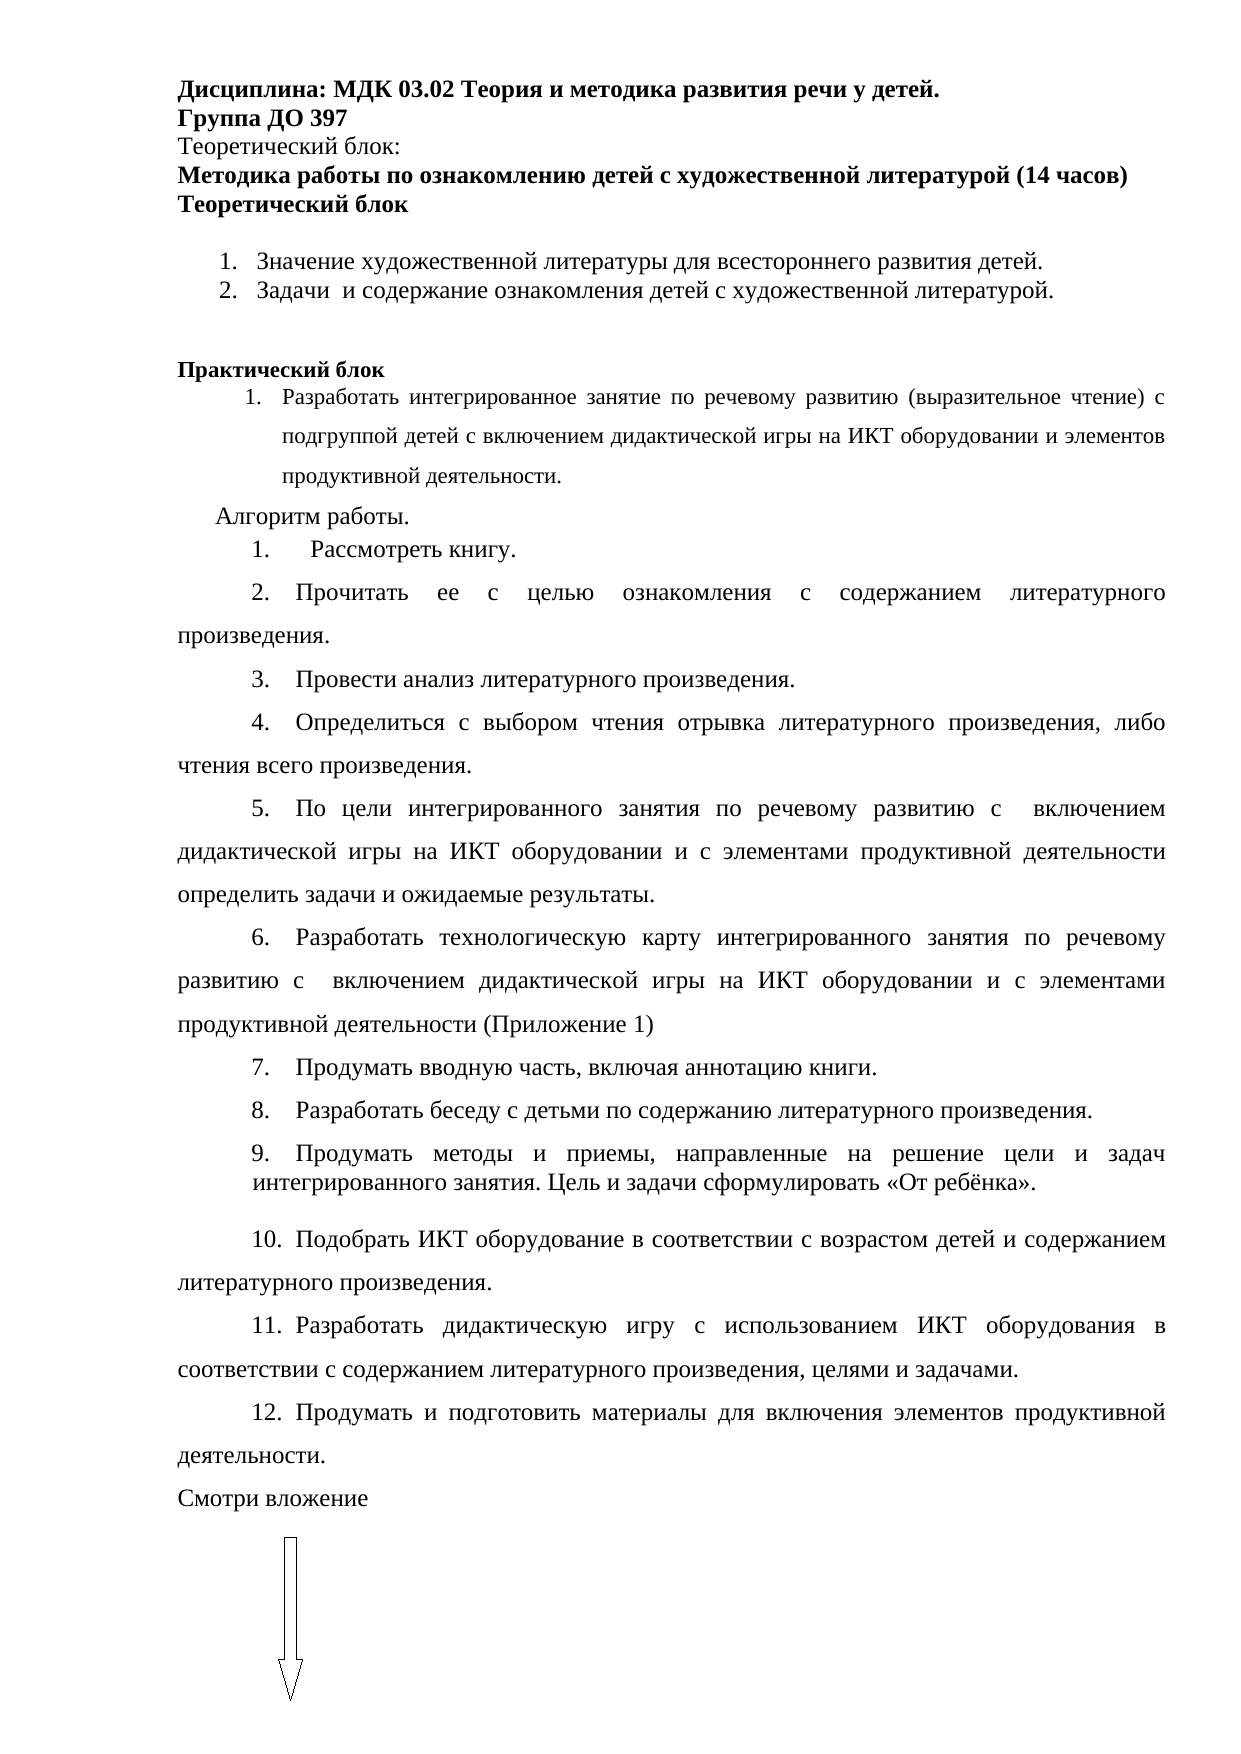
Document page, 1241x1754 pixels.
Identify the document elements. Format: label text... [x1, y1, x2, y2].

text Смотри вложение [177, 1483, 1167, 1512]
table_header Значение художественной литературы для всестороннего развития детей. Задачи и содержание ознакомления детей с художественной литературой. [177, 246, 1194, 357]
text Практический блок [177, 357, 1167, 383]
list Продумать вводную часть, включая аннотацию книги. [177, 1052, 1167, 1081]
text Методика работы по ознакомлению детей с художественной литературой (14 часов) [177, 160, 1167, 189]
list Алгоритм работы. [215, 501, 1167, 530]
list Рассмотреть книгу. [177, 534, 1167, 563]
list По цели интегрированного занятия по речевому развитию с включением дидактической игры на ИКТ оборудовании и с элементами продуктивной деятельности определить задачи и ожидаемые результаты. [177, 793, 1167, 908]
list Разработать дидактическую игру с использованием ИКТ оборудования в соответствии с содержанием литературного произведения, целями и задачами. [177, 1311, 1167, 1382]
list Продумать и подготовить материалы для включения элементов продуктивной деятельности. [177, 1397, 1167, 1469]
list Прочитать ее с целью ознакомления с содержанием литературного произведения. [177, 577, 1167, 649]
list Разработать интегрированное занятие по речевому развитию (выразительное чтение) с подгруппой детей с включением дидактической игры на ИКТ оборудовании и элементов продуктивной деятельности. [244, 383, 1167, 488]
list Разработать технологическую карту интегрированного занятия по речевому развитию с включением дидактической игры на ИКТ оборудовании и с элементами продуктивной деятельности (Приложение 1) [177, 922, 1167, 1037]
text Дисциплина: МДК 03.02 Теория и методика развития речи у детей. [177, 74, 1167, 103]
list Определиться с выбором чтения отрывка литературного произведения, либо чтения всего произведения. [177, 707, 1167, 779]
text Теоретический блок: [177, 131, 1167, 160]
list Провести анализ литературного произведения. [177, 664, 1167, 692]
text Группа ДО 397 [177, 103, 1167, 131]
list Подобрать ИКТ оборудование в соответствии с возрастом детей и содержанием литературного произведения. [177, 1224, 1167, 1296]
text Теоретический блок [177, 189, 1167, 218]
list Продумать методы и приемы, направленные на решение цели и задач интегрированного занятия. Цель и задачи сформулировать «От ребёнка». [251, 1138, 1167, 1196]
list Разработать беседу с детьми по содержанию литературного произведения. [177, 1095, 1167, 1124]
